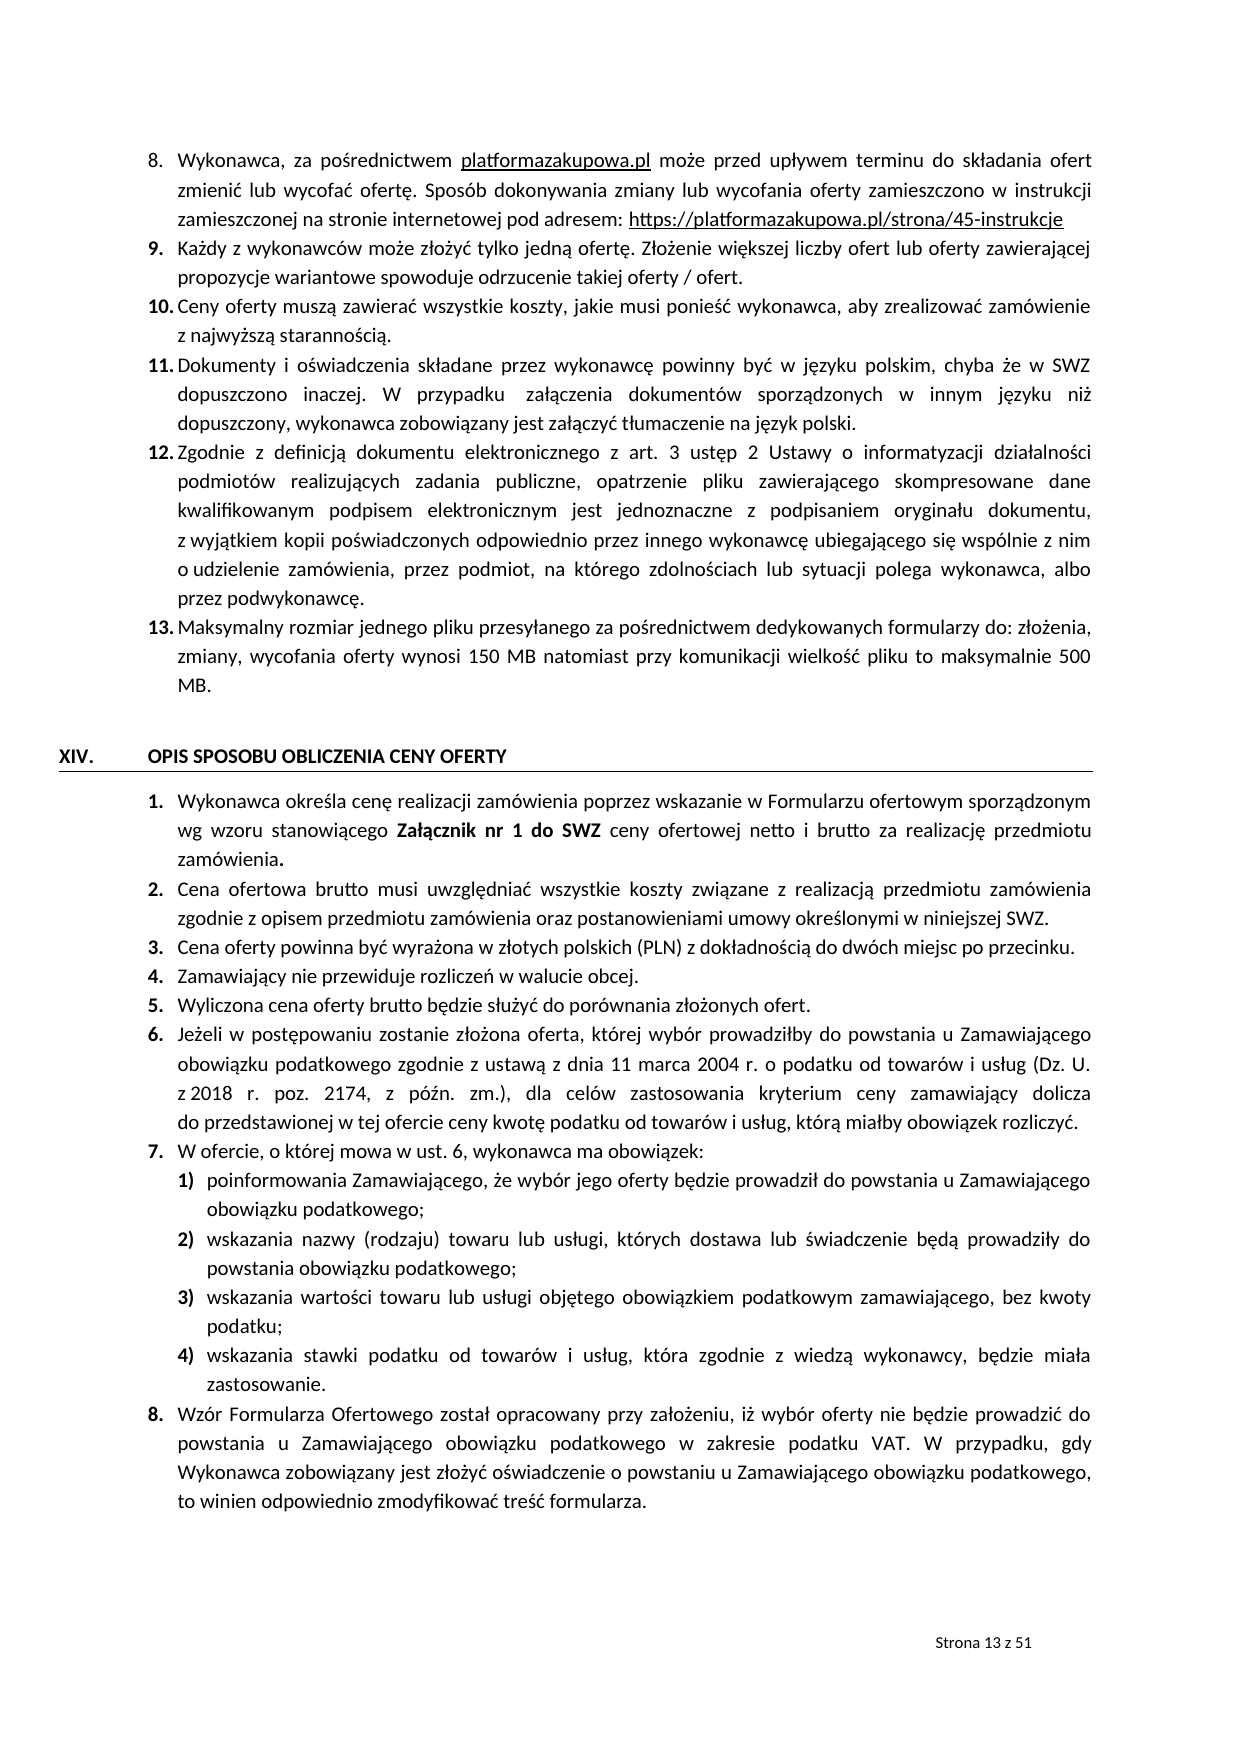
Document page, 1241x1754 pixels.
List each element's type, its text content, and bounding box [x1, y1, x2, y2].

text 7. W ofercie, o której mowa w ust. 6, wykonawca ma obowiązek: [148, 1138, 1093, 1164]
text 3. Cena oferty powinna być wyrażona w złotych polskich (PLN) z dokładnością do dwóch miejsc po przecinku. [148, 934, 1093, 959]
list wskazania wartości towaru lub usługi objętego obowiązkiem podatkowym zamawiającego, bez kwoty podatku; [177, 1284, 1093, 1339]
text 11. Dokumenty i oświadczenia składane przez wykonawcę powinny być w języku polskim, chyba że w SWZ dopuszczono inaczej. W przypadku załączenia dokumentów sporządzonych w innym języku niż dopuszczony, wykonawca zobowiązany jest załączyć tłumaczenie na język polski. [148, 352, 1093, 436]
text 8. Wzór Formularza Ofertowego został opracowany przy założeniu, iż wybór oferty nie będzie prowadzić do powstania u Zamawiającego obowiązku podatkowego w zakresie podatku VAT. W przypadku, gdy Wykonawca zobowiązany jest złożyć oświadczenie o powstaniu u Zamawiającego obowiązku podatkowego, to winien odpowiednio zmodyfikować treść formularza. [148, 1401, 1093, 1514]
text 12. Zgodnie z definicją dokumentu elektronicznego z art. 3 ustęp 2 Ustawy o informatyzacji działalności podmiotów realizujących zadania publiczne, opatrzenie pliku zawierającego skompresowane dane kwalifikowanym podpisem elektronicznym jest jednoznaczne z podpisaniem oryginału dokumentu, z wyjątkiem kopii poświadczonych odpowiednio przez innego wykonawcę ubiegającego się wspólnie z nim o udzielenie zamówienia, przez podmiot, na którego zdolnościach lub sytuacji polega wykonawca, albo przez podwykonawcę. [148, 439, 1093, 611]
text 1. Wykonawca określa cenę realizacji zamówienia poprzez wskazanie w Formularzu ofertowym sporządzonym wg wzoru stanowiącego Załącznik nr 1 do SWZ ceny ofertowej netto i brutto za realizację przedmiotu zamówienia. [148, 788, 1093, 872]
text 10. Ceny oferty muszą zawierać wszystkie koszty, jakie musi ponieść wykonawca, aby zrealizować zamówienie z najwyższą starannością. [148, 293, 1093, 348]
text 2. Cena ofertowa brutto musi uwzględniać wszystkie koszty związane z realizacją przedmiotu zamówienia zgodnie z opisem przedmiotu zamówienia oraz postanowieniami umowy określonymi w niniejszej SWZ. [148, 876, 1093, 930]
list poinformowania Zamawiającego, że wybór jego oferty będzie prowadził do powstania u Zamawiającego obowiązku podatkowego; [177, 1167, 1093, 1222]
text 5. Wyliczona cena oferty brutto będzie służyć do porównania złożonych ofert. [148, 992, 1093, 1018]
text 4. Zamawiający nie przewiduje rozliczeń w walucie obcej. [148, 963, 1093, 989]
subtitle XIV. OPIS SPOSOBU OBLICZENIA CENY OFERTY [59, 743, 1093, 771]
text 13. Maksymalny rozmiar jednego pliku przesyłanego za pośrednictwem dedykowanych formularzy do: złożenia, zmiany, wycofania oferty wynosi 150 MB natomiast przy komunikacji wielkość pliku to maksymalnie 500 MB. [148, 614, 1093, 698]
list wskazania nazwy (rodzaju) towaru lub usługi, których dostawa lub świadczenie będą prowadziły do powstania obowiązku podatkowego; [177, 1226, 1093, 1280]
list wskazania stawki podatku od towarów i usług, która zgodnie z wiedzą wykonawcy, będzie miała zastosowanie. [177, 1342, 1093, 1397]
text 6. Jeżeli w postępowaniu zostanie złożona oferta, której wybór prowadziłby do powstania u Zamawiającego obowiązku podatkowego zgodnie z ustawą z dnia 11 marca 2004 r. o podatku od towarów i usług (Dz. U. z 2018 r. poz. 2174, z późn. zm.), dla celów zastosowania kryterium ceny zamawiający dolicza do przedstawionej w tej ofercie ceny kwotę podatku od towarów i usług, którą miałby obowiązek rozliczyć. [148, 1022, 1093, 1134]
list Każdy z wykonawców może złożyć tylko jedną ofertę. Złożenie większej liczby ofert lub oferty zawierającej propozycje wariantowe spowoduje odrzucenie takiej oferty / ofert. [148, 235, 1093, 290]
list Wykonawca, za pośrednictwem platformazakupowa.pl może przed upływem terminu do składania ofert zmienić lub wycofać ofertę. Sposób dokonywania zmiany lub wycofania oferty zamieszczono w instrukcji zamieszczonej na stronie internetowej pod adresem: https://platformazakupowa.pl/strona/45-instrukcje [148, 148, 1093, 231]
